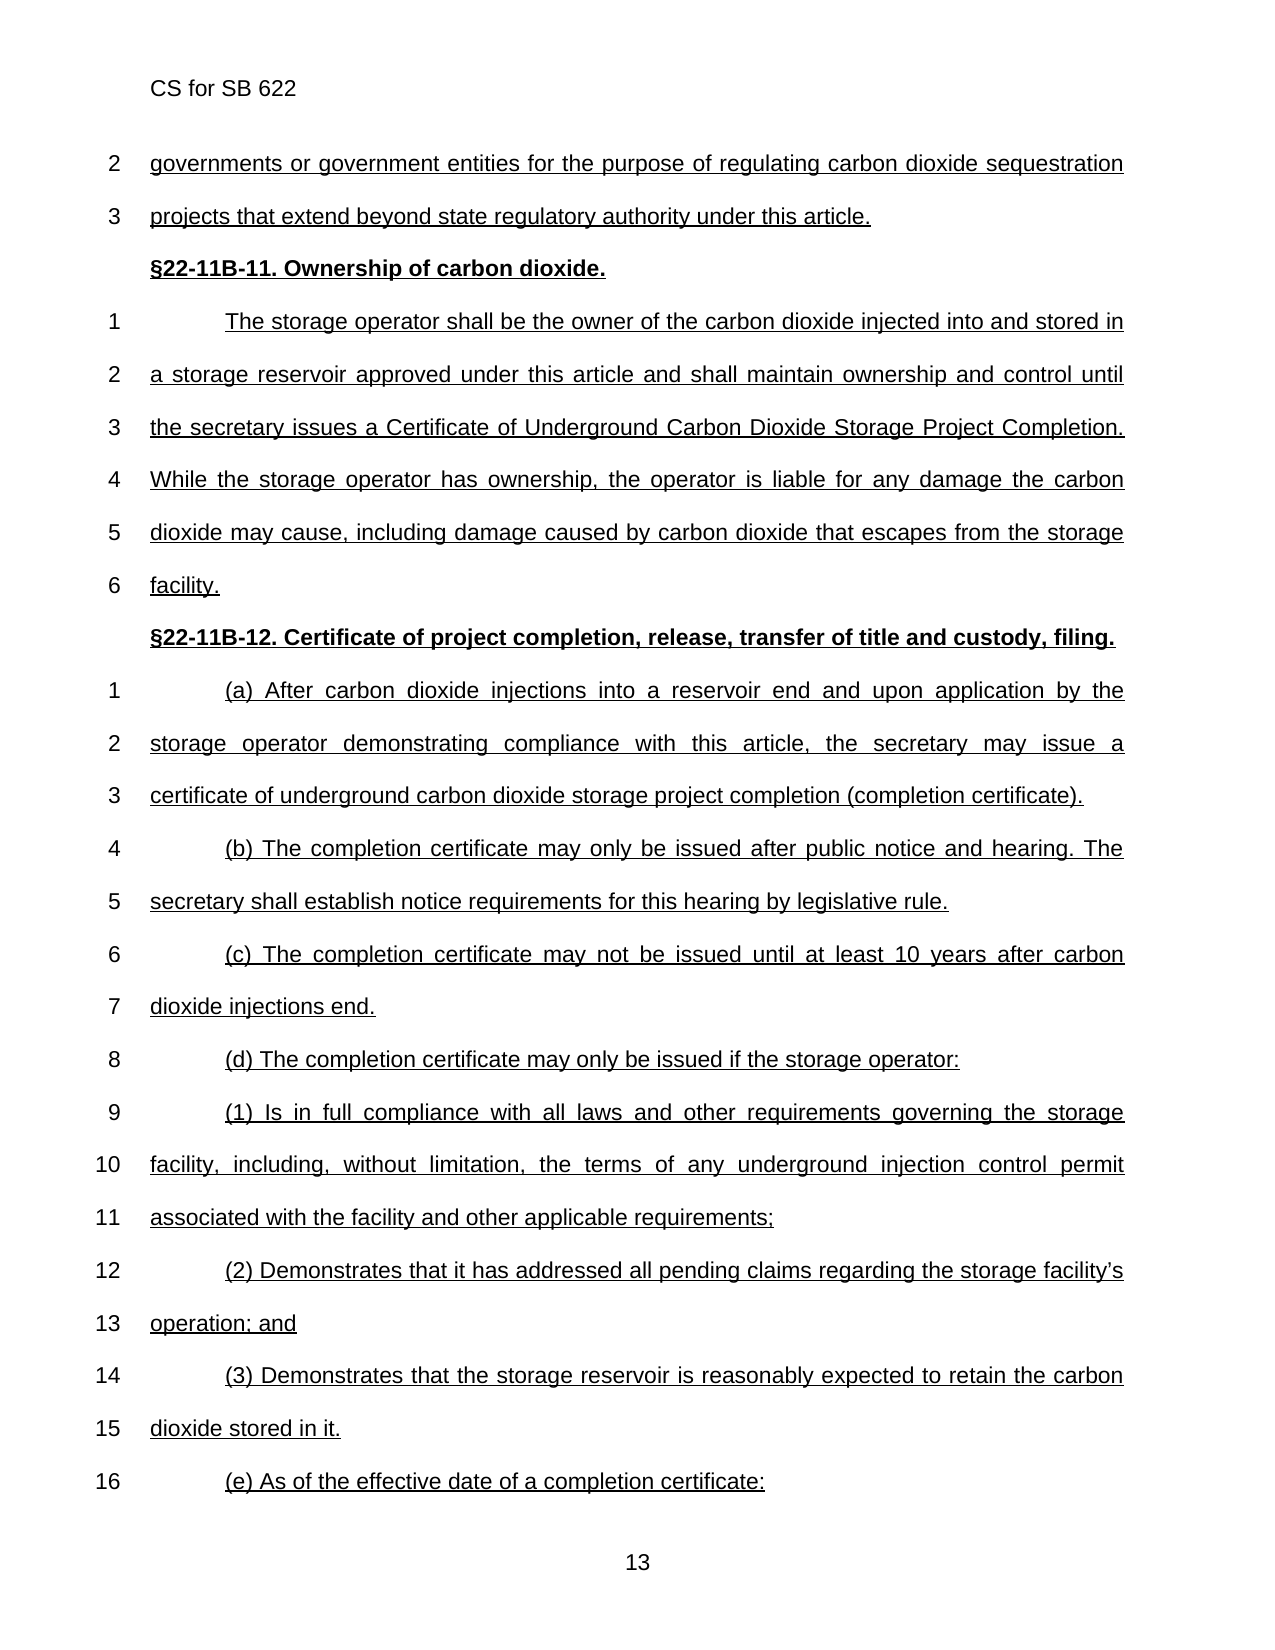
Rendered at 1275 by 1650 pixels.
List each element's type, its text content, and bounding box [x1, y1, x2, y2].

text The storage operator shall be the owner of the carbon dioxide injected into and stored in a storage reservoir approved under this article and shall maintain ownership and control until the secretary issues a Certificate of Underground Carbon Dioxide Storage Project Completion. While the storage operator has ownership, the operator is liable for any damage the carbon dioxide may cause, including damage caused by carbon dioxide that escapes from the storage facility. [150, 490, 1125, 598]
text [150, 150, 1125, 229]
text (1) Is in full compliance with all laws and other requirements governing the storage facility, including, without limitation, the terms of any underground injection control permit associated with the facility and other applicable requirements; [150, 1175, 1125, 1231]
text (c) The completion certificate may not be issued until at least 10 years after carbon dioxide injections end. [150, 941, 1125, 1020]
text The storage operator shall be the owner of the carbon dioxide injected into and stored in a storage reservoir approved under this article and shall maintain ownership and control until the secretary issues a Certificate of Underground Carbon Dioxide Storage Project Completion. While the storage operator has ownership, the operator is liable for any damage the carbon dioxide may cause, including damage caused by carbon dioxide that escapes from the storage facility. [150, 438, 1125, 489]
text (2) Demonstrates that it has addressed all pending claims regarding the storage facility’s operation; and [150, 1257, 1125, 1336]
text (b) The completion certificate may only be issued after public notice and hearing. The secretary shall establish notice requirements for this hearing by legislative rule. [150, 835, 1125, 914]
text (e) As of the effective date of a completion certificate: [150, 1468, 1125, 1494]
text (a) After carbon dioxide injections into a reservoir end and upon application by the storage operator demonstrating compliance with this article, the secretary may issue a certificate of underground carbon dioxide storage project completion (completion certificate). [150, 754, 1125, 809]
text (1) Is in full compliance with all laws and other requirements governing the storage facility, including, without limitation, the terms of any underground injection control permit associated with the facility and other applicable requirements; [150, 1099, 1125, 1174]
text The storage operator shall be the owner of the carbon dioxide injected into and stored in a storage reservoir approved under this article and shall maintain ownership and control until the secretary issues a Certificate of Underground Carbon Dioxide Storage Project Completion. While the storage operator has ownership, the operator is liable for any damage the carbon dioxide may cause, including damage caused by carbon dioxide that escapes from the storage facility. [150, 308, 1125, 436]
text §22-11B-11. Ownership of carbon dioxide. [150, 255, 1125, 282]
text §22-11B-12. Certificate of project completion, release, transfer of title and custody, filing. [150, 624, 1125, 651]
text (d) The completion certificate may only be issued if the storage operator: [150, 1046, 1125, 1072]
text (3) Demonstrates that the storage reservoir is reasonably expected to retain the carbon dioxide stored in it. [150, 1362, 1125, 1441]
text (a) After carbon dioxide injections into a reservoir end and upon application by the storage operator demonstrating compliance with this article, the secretary may issue a certificate of underground carbon dioxide storage project completion (completion certificate). [150, 677, 1125, 753]
